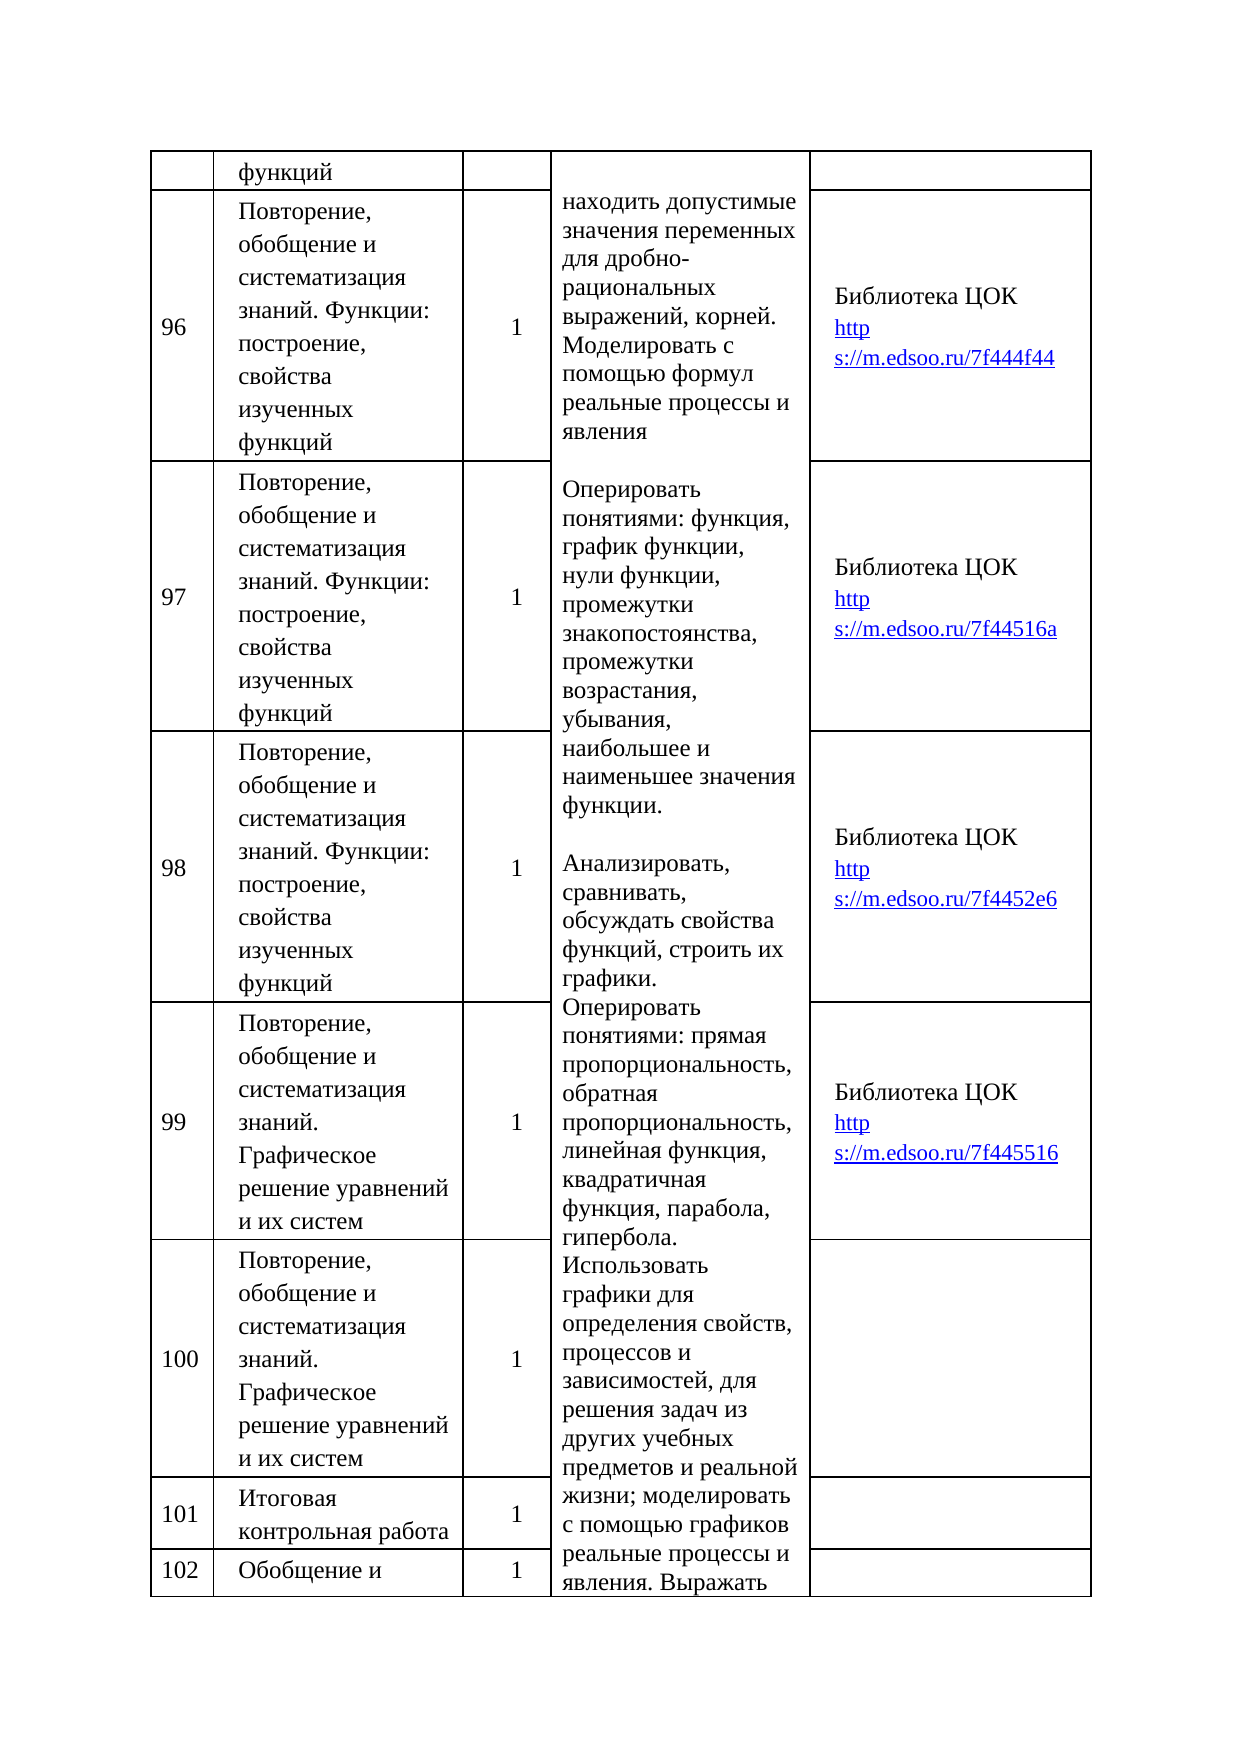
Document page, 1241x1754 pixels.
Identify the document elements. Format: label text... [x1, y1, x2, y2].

table_cell 99 [152, 1003, 213, 1238]
table_cell 95 [152, 152, 213, 189]
table_cell 97 [152, 462, 213, 730]
table_cell Повторение, обобщение и систематизация знаний. Графическое решение уравнений и их систем [214, 1003, 462, 1238]
table_cell 1 [464, 1240, 550, 1476]
table_cell 1 [464, 1478, 550, 1548]
table_cell [811, 1478, 1090, 1548]
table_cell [811, 152, 1090, 189]
table_cell Итоговая контрольная работа [214, 1478, 462, 1548]
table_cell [214, 1550, 462, 1596]
table_cell Повторение, обобщение и систематизация знаний. Функции: построение, свойства изученных функций [214, 732, 462, 1001]
table_cell Повторение, обобщение и систематизация знаний. Графическое решение уравнений и их систем [214, 1240, 462, 1476]
table_cell 96 [152, 191, 213, 460]
table_cell Библиотека ЦОК https://m.edsoo.ru/7f445516 [811, 1003, 1090, 1238]
table_cell 1 [464, 152, 550, 189]
table_cell 1 [464, 191, 550, 460]
table_cell 1 [464, 1003, 550, 1238]
table_cell 101 [152, 1478, 213, 1548]
table_cell Библиотека ЦОК https://m.edsoo.ru/7f444f44 [811, 191, 1090, 460]
table_cell Повторение, обобщение и систематизация знаний. Функции: построение, свойства изученных функций [214, 462, 462, 730]
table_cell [214, 152, 462, 189]
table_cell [214, 191, 462, 460]
table_cell 98 [152, 732, 213, 1001]
table_cell 1 [464, 462, 550, 730]
table_cell 100 [152, 1240, 213, 1476]
table_cell [811, 1550, 1090, 1596]
table_cell Библиотека ЦОК https://m.edsoo.ru/7f44516a [811, 462, 1090, 730]
table_cell [811, 1240, 1090, 1476]
table_cell 1 [464, 1550, 550, 1596]
table_cell 1 [464, 732, 550, 1001]
table_cell 102 [152, 1550, 213, 1596]
table_cell Библиотека ЦОК https://m.edsoo.ru/7f4452e6 [811, 732, 1090, 1001]
